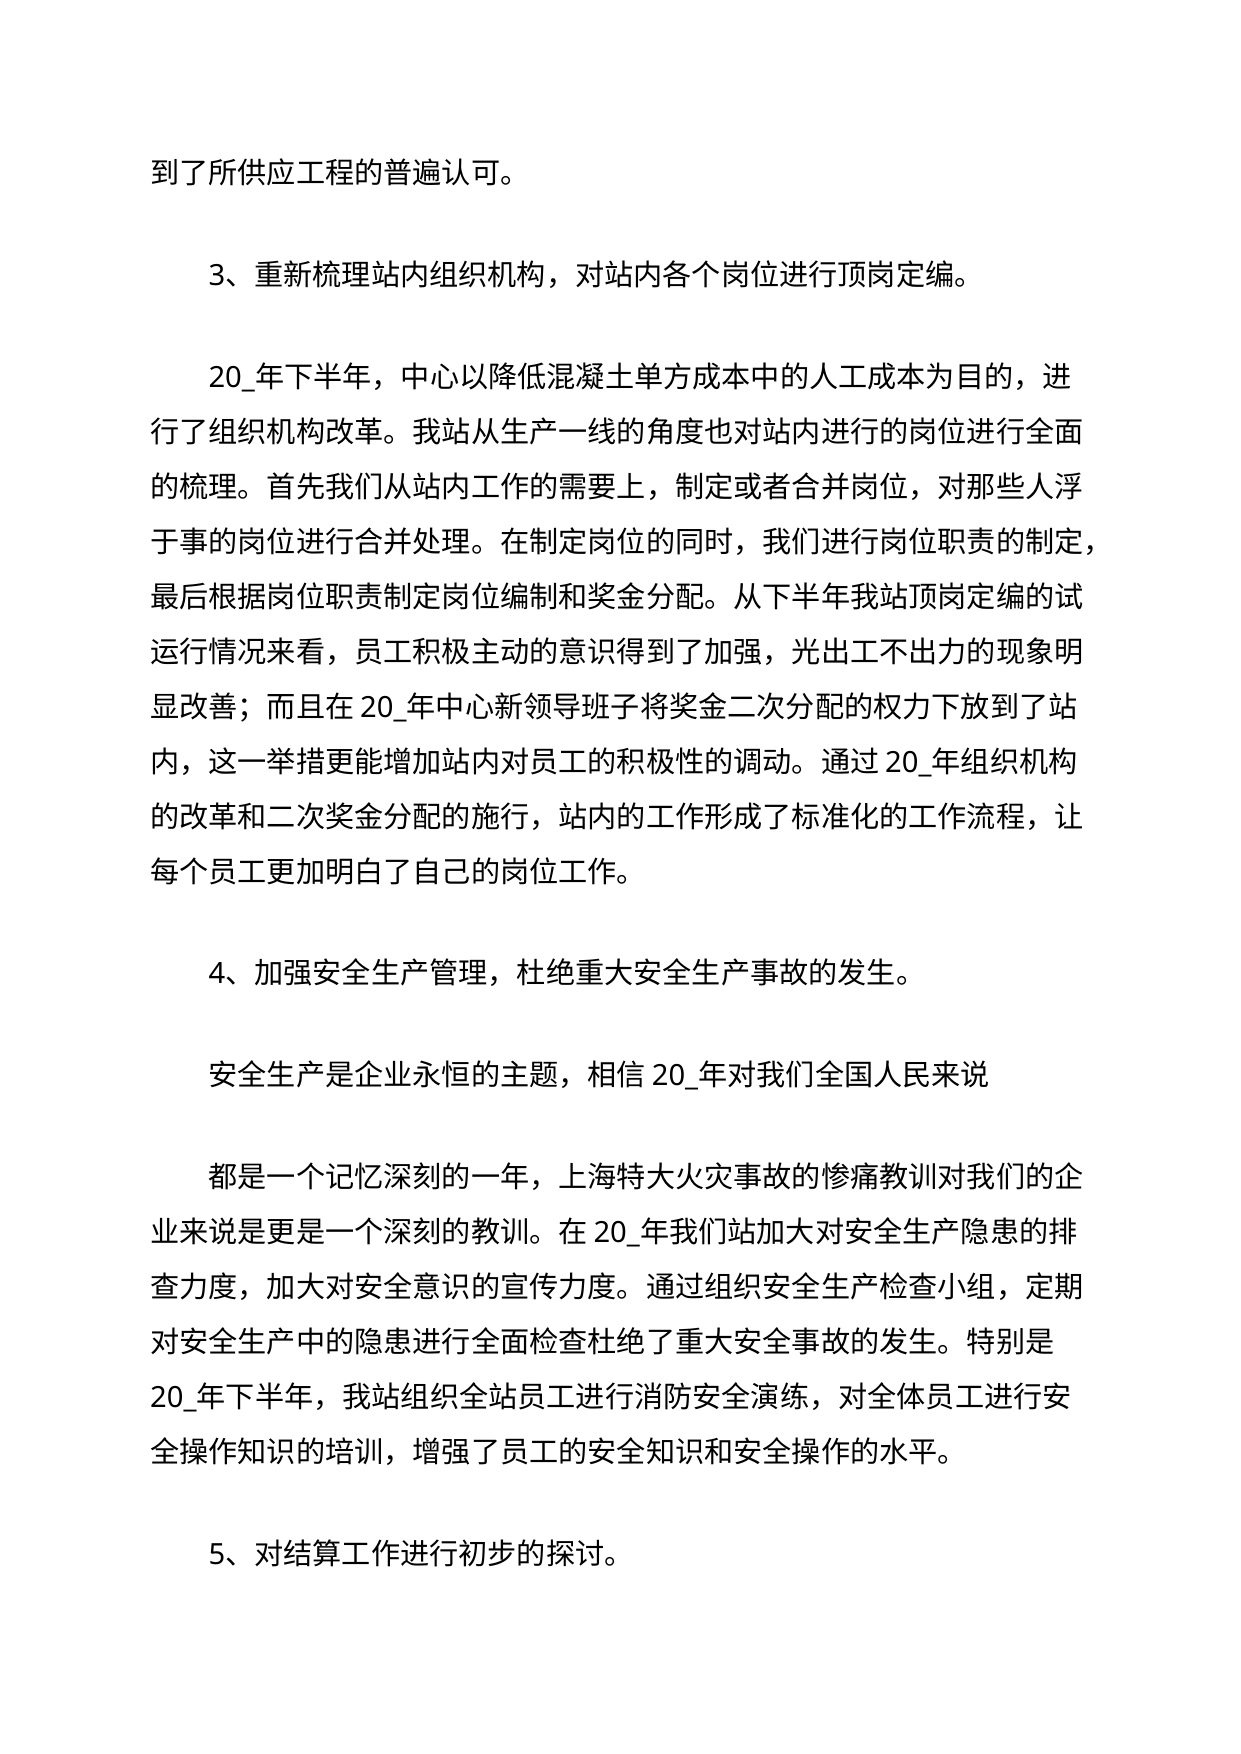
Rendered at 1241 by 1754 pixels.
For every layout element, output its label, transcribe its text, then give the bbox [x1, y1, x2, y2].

text 4、加强安全生产管理，杜绝重大安全生产事故的发生。 [150, 950, 1090, 992]
text 20_年下半年，中心以降低混凝土单方成本中的人工成本为目的，进行了组织机构改革。我站从生产一线的角度也对站内进行的岗位进行全面的梳理。首先我们从站内工作的需要上，制定或者合并岗位，对那些人浮于事的岗位进行合并处理。在制定岗位的同时，我们进行岗位职责的制定，最后根据岗位职责制定岗位编制和奖金分配。从下半年我站顶岗定编的试运行情况来看，员工积极主动的意识得到了加强，光出工不出力的现象明显改善；而且在20_年中心新领导班子将奖金二次分配的权力下放到了站内，这一举措更能增加站内对员工的积极性的调动。通过20_年组织机构的改革和二次奖金分配的施行，站内的工作形成了标准化的工作流程，让每个员工更加明白了自己的岗位工作。 [150, 354, 1090, 890]
text 安全生产是企业永恒的主题，相信20_年对我们全国人民来说 [150, 1052, 1090, 1094]
text 3、重新梳理站内组织机构，对站内各个岗位进行顶岗定编。 [150, 252, 1090, 294]
text 都是一个记忆深刻的一年，上海特大火灾事故的惨痛教训对我们的企业来说是更是一个深刻的教训。在20_年我们站加大对安全生产隐患的排查力度，加大对安全意识的宣传力度。通过组织安全生产检查小组，定期对安全生产中的隐患进行全面检查杜绝了重大安全事故的发生。特别是20_年下半年，我站组织全站员工进行消防安全演练，对全体员工进行安全操作知识的培训，增强了员工的安全知识和安全操作的水平。 [150, 1154, 1090, 1471]
text 5、对结算工作进行初步的探讨。 [150, 1530, 1090, 1573]
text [150, 150, 1090, 192]
